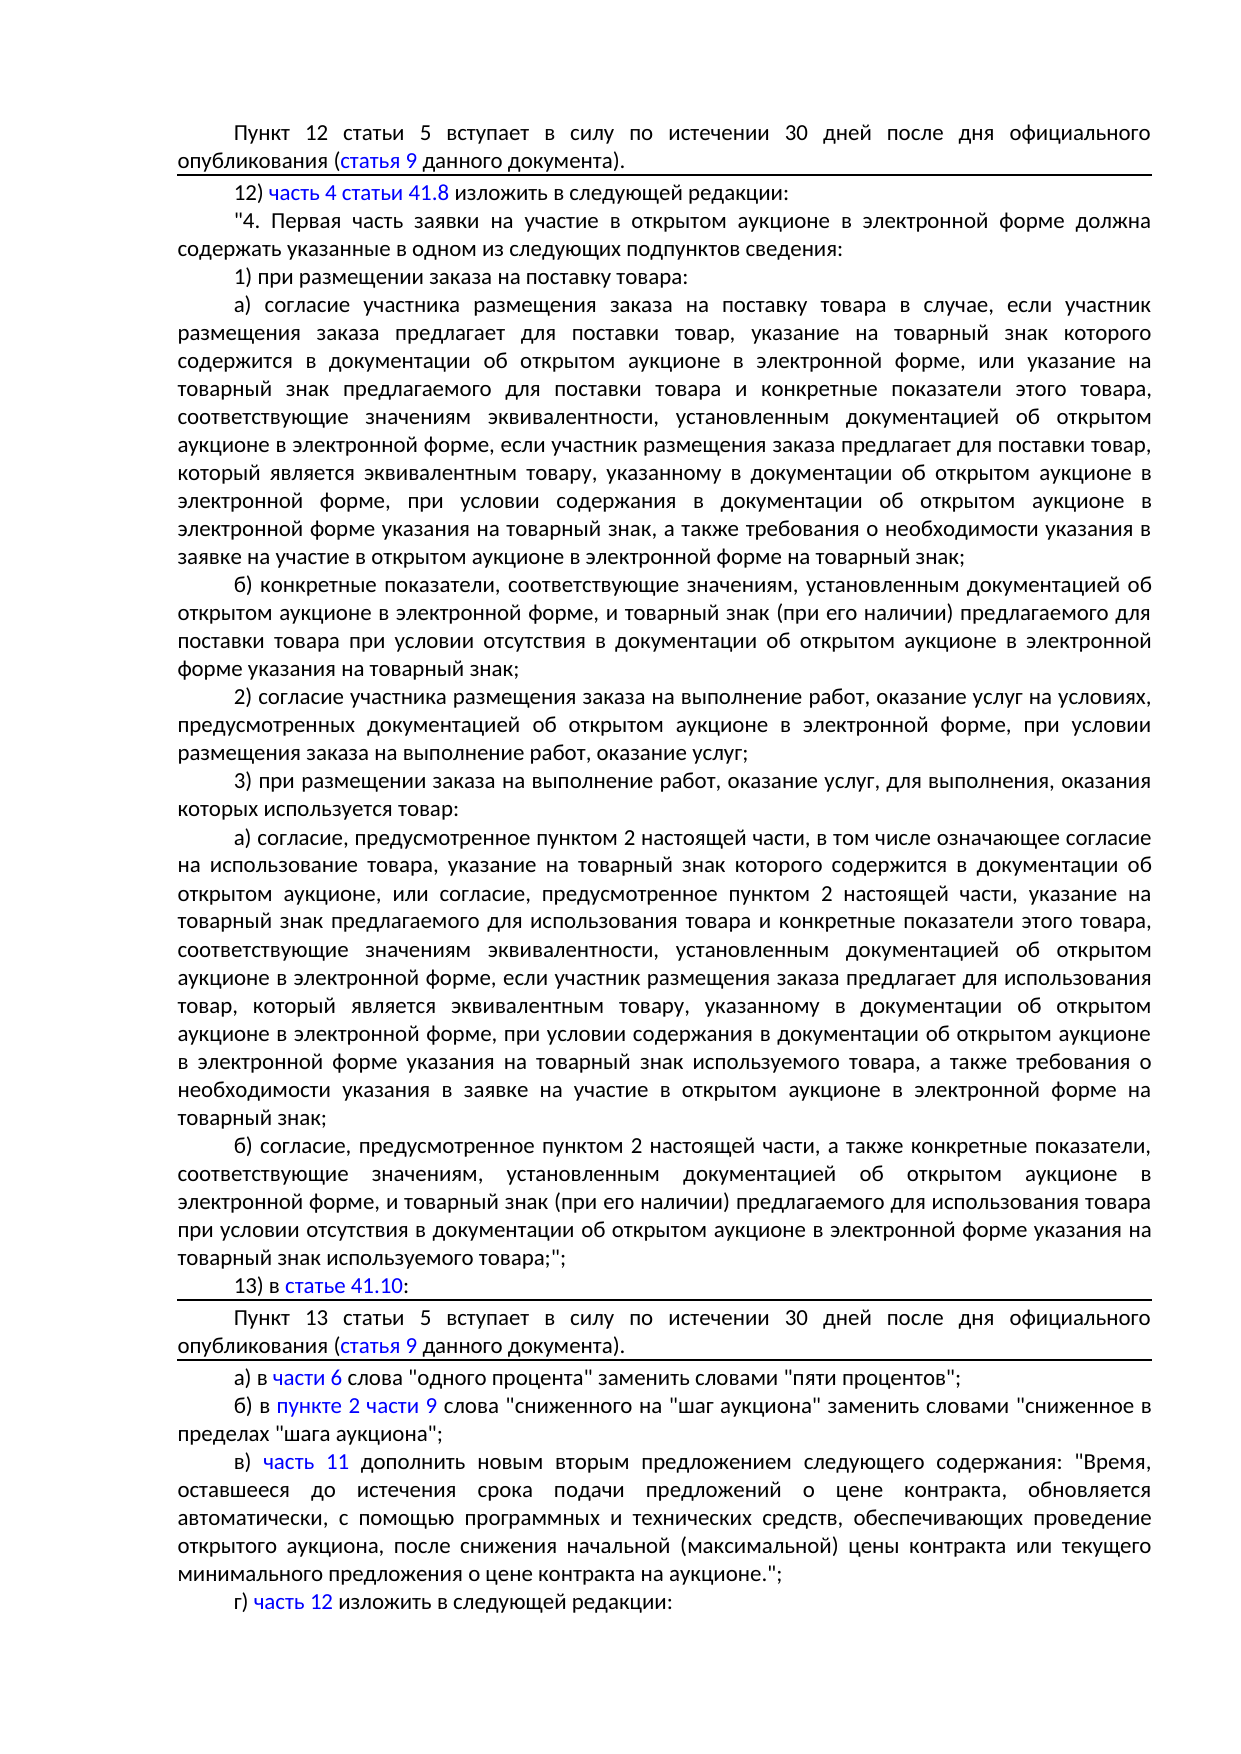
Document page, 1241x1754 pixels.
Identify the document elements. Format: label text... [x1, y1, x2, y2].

text 3) при размещении заказа на выполнение работ, оказание услуг, для выполнения, оказания которых используется товар: [177, 767, 1152, 823]
text а) в части 6 слова "одного процента" заменить словами "пяти процентов"; [177, 1363, 1152, 1391]
text б) согласие, предусмотренное пунктом 2 настоящей части, а также конкретные показатели, соответствующие значениям, установленным документацией об открытом аукционе в электронной форме, и товарный знак (при его наличии) предлагаемого для использования товара при условии отсутствия в документации об открытом аукционе в электронной форме указания на товарный знак используемого товара;"; [177, 1131, 1152, 1271]
text 2) согласие участника размещения заказа на выполнение работ, оказание услуг на условиях, предусмотренных документацией об открытом аукционе в электронной форме, при условии размещения заказа на выполнение работ, оказание услуг; [177, 682, 1152, 767]
text Пункт 12 статьи 5 вступает в силу по истечении 30 дней после дня официального опубликования (статья 9 данного документа). [177, 118, 1152, 174]
text б) в пункте 2 части 9 слова "сниженного на "шаг аукциона" заменить словами "сниженное в пределах "шага аукциона"; [177, 1391, 1152, 1447]
text б) конкретные показатели, соответствующие значениям, установленным документацией об открытом аукционе в электронной форме, и товарный знак (при его наличии) предлагаемого для поставки товара при условии отсутствия в документации об открытом аукционе в электронной форме указания на товарный знак; [177, 570, 1152, 682]
text Пункт 13 статьи 5 вступает в силу по истечении 30 дней после дня официального опубликования (статья 9 данного документа). [177, 1303, 1152, 1359]
text г) часть 12 изложить в следующей редакции: [177, 1587, 1152, 1615]
text "4. Первая часть заявки на участие в открытом аукционе в электронной форме должна содержать указанные в одном из следующих подпунктов сведения: [177, 206, 1152, 262]
text 1) при размещении заказа на поставку товара: [177, 262, 1152, 290]
text в) часть 11 дополнить новым вторым предложением следующего содержания: "Время, оставшееся до истечения срока подачи предложений о цене контракта, обновляется автоматически, с помощью программных и технических средств, обеспечивающих проведение открытого аукциона, после снижения начальной (максимальной) цены контракта или текущего минимального предложения о цене контракта на аукционе."; [177, 1447, 1152, 1587]
text а) согласие, предусмотренное пунктом 2 настоящей части, в том числе означающее согласие на использование товара, указание на товарный знак которого содержится в документации об открытом аукционе, или согласие, предусмотренное пунктом 2 настоящей части, указание на товарный знак предлагаемого для использования товара и конкретные показатели этого товара, соответствующие значениям эквивалентности, установленным документацией об открытом аукционе в электронной форме, если участник размещения заказа предлагает для использования товар, который является эквивалентным товару, указанному в документации об открытом аукционе в электронной форме, при условии содержания в документации об открытом аукционе в электронной форме указания на товарный знак используемого товара, а также требования о необходимости указания в заявке на участие в открытом аукционе в электронной форме на товарный знак; [177, 823, 1152, 1131]
text а) согласие участника размещения заказа на поставку товара в случае, если участник размещения заказа предлагает для поставки товар, указание на товарный знак которого содержится в документации об открытом аукционе в электронной форме, или указание на товарный знак предлагаемого для поставки товара и конкретные показатели этого товара, соответствующие значениям эквивалентности, установленным документацией об открытом аукционе в электронной форме, если участник размещения заказа предлагает для поставки товар, который является эквивалентным товару, указанному в документации об открытом аукционе в электронной форме, при условии содержания в документации об открытом аукционе в электронной форме указания на товарный знак, а также требования о необходимости указания в заявке на участие в открытом аукционе в электронной форме на товарный знак; [177, 290, 1152, 570]
text 12) часть 4 статьи 41.8 изложить в следующей редакции: [177, 178, 1152, 206]
text 13) в статье 41.10: [177, 1271, 1152, 1299]
